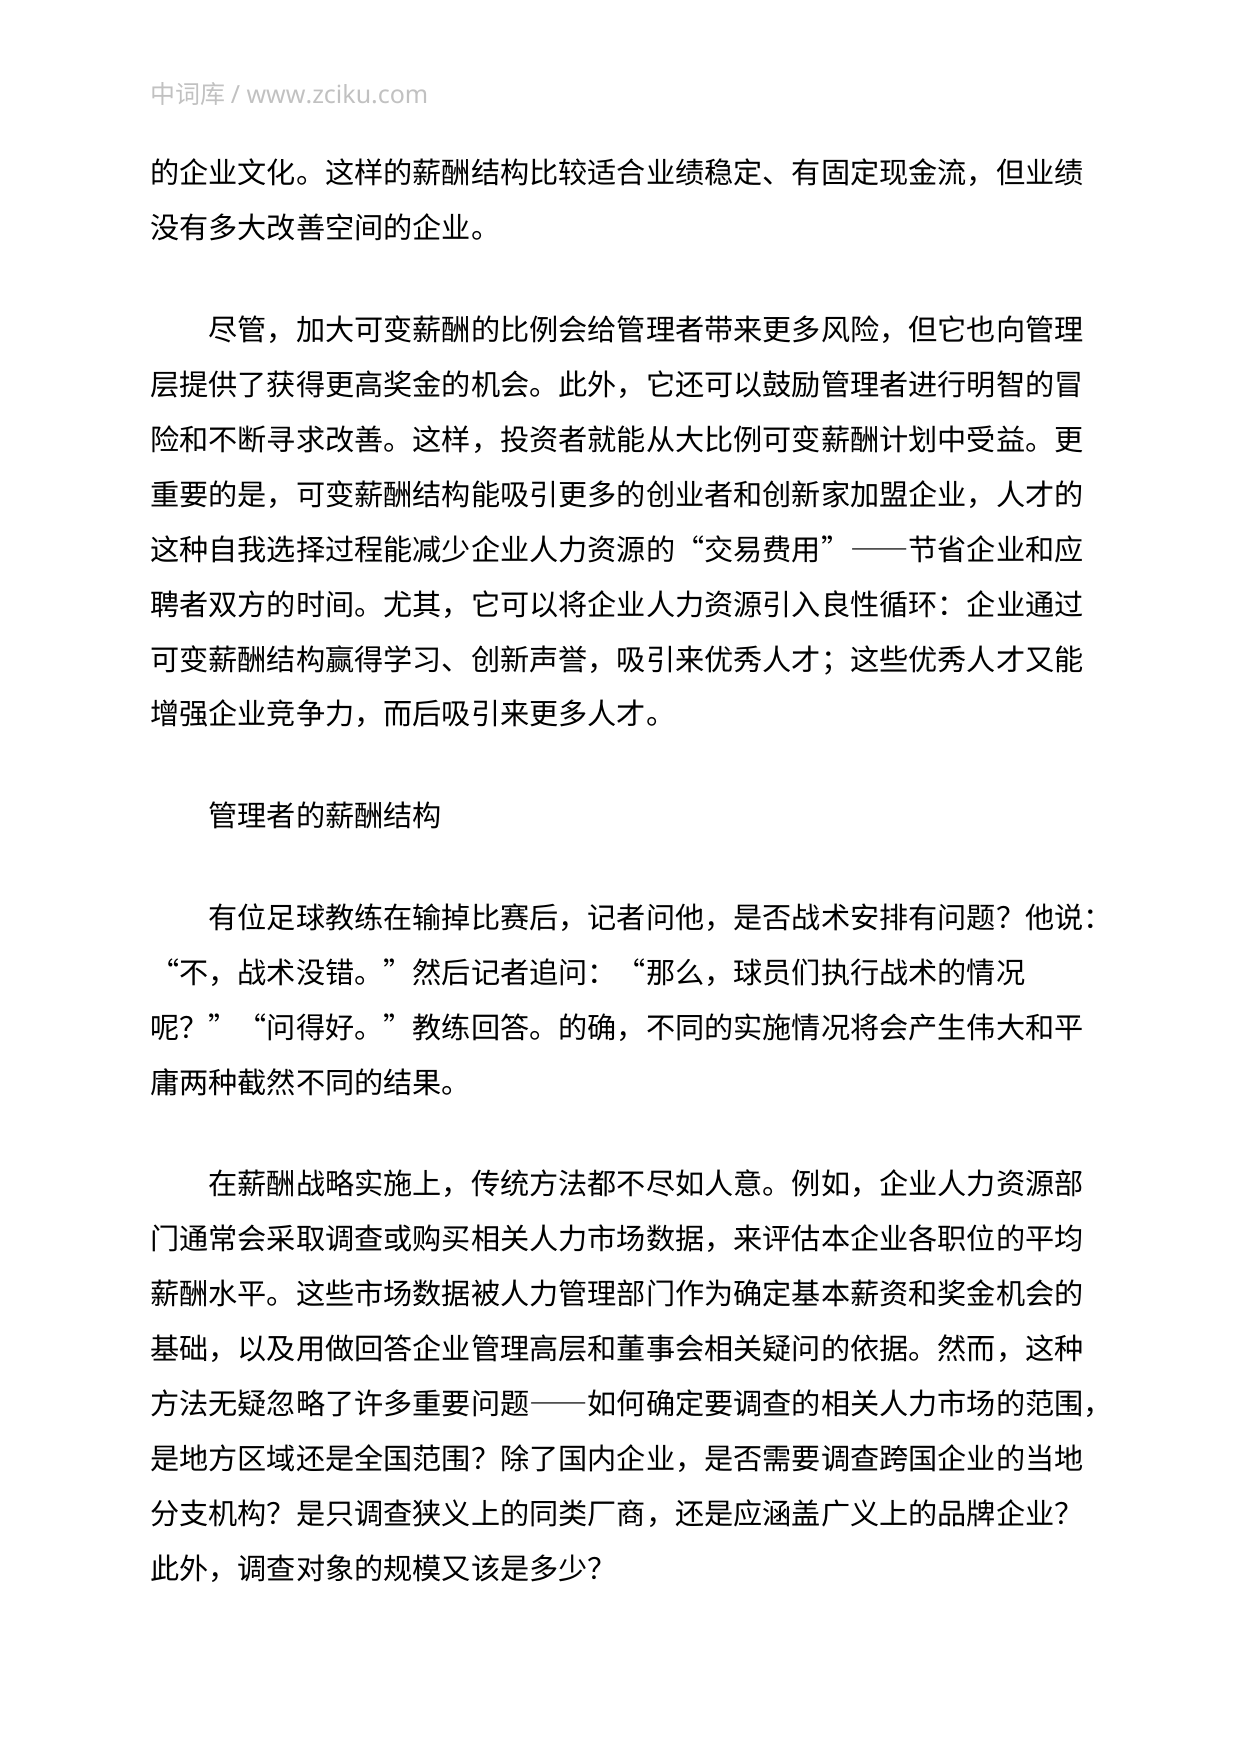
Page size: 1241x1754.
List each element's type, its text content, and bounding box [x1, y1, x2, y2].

text 在薪酬战略实施上，传统方法都不尽如人意。例如，企业人力资源部门通常会采取调查或购买相关人力市场数据，来评估本企业各职位的平均薪酬水平。这些市场数据被人力管理部门作为确定基本薪资和奖金机会的基础，以及用做回答企业管理高层和董事会相关疑问的依据。然而，这种方法无疑忽略了许多重要问题——如何确定要调查的相关人力市场的范围，是地方区域还是全国范围？除了国内企业，是否需要调查跨国企业的当地分支机构？是只调查狭义上的同类厂商，还是应涵盖广义上的品牌企业？此外，调查对象的规模又该是多少？ [150, 1161, 1090, 1587]
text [150, 150, 1090, 247]
text 管理者的薪酬结构 [150, 793, 1090, 835]
text 有位足球教练在输掉比赛后，记者问他，是否战术安排有问题？他说：“不，战术没错。”然后记者追问：“那么，球员们执行战术的情况呢？”“问得好。”教练回答。的确，不同的实施情况将会产生伟大和平庸两种截然不同的结果。 [150, 894, 1090, 1101]
text 尽管，加大可变薪酬的比例会给管理者带来更多风险，但它也向管理层提供了获得更高奖金的机会。此外，它还可以鼓励管理者进行明智的冒险和不断寻求改善。这样，投资者就能从大比例可变薪酬计划中受益。更重要的是，可变薪酬结构能吸引更多的创业者和创新家加盟企业，人才的这种自我选择过程能减少企业人力资源的“交易费用”——节省企业和应聘者双方的时间。尤其，它可以将企业人力资源引入良性循环：企业通过可变薪酬结构赢得学习、创新声誉，吸引来优秀人才；这些优秀人才又能增强企业竞争力，而后吸引来更多人才。 [150, 307, 1090, 733]
